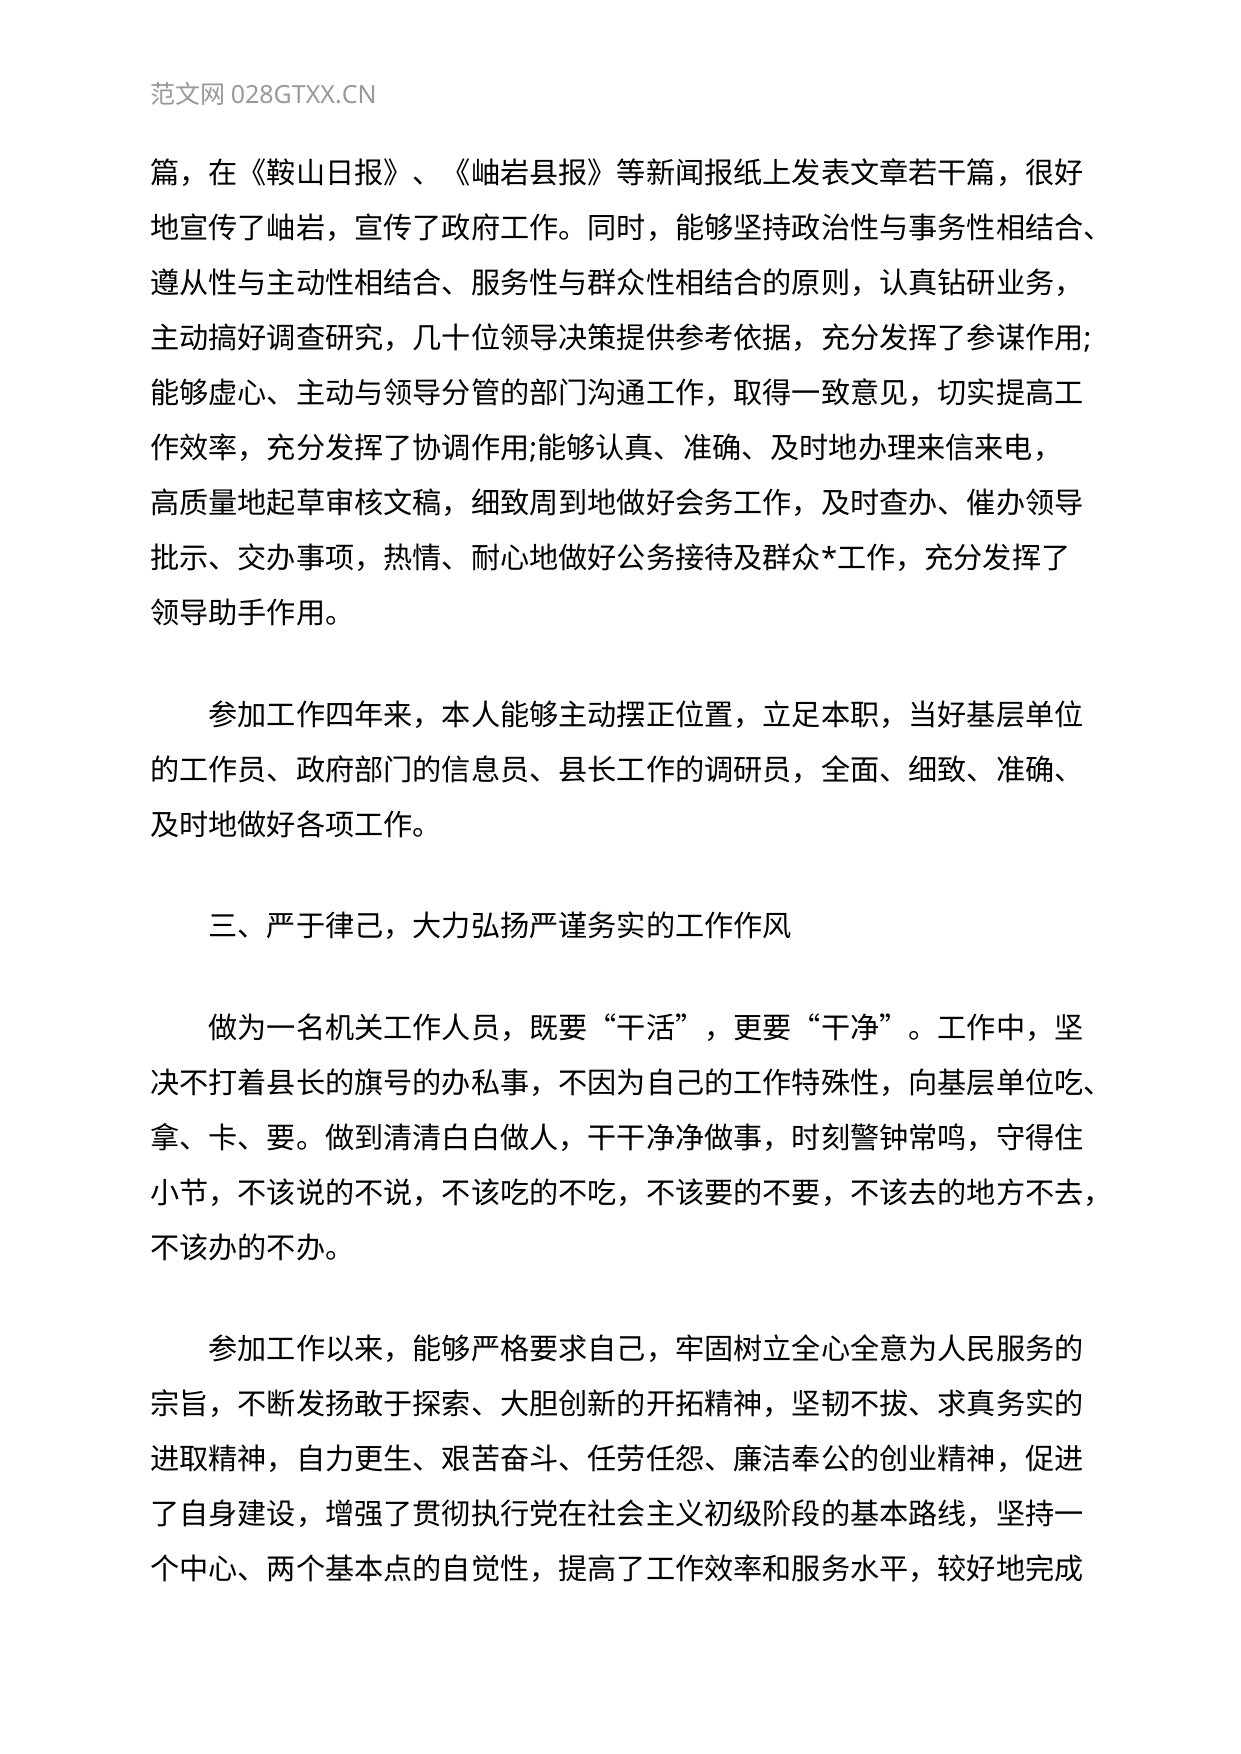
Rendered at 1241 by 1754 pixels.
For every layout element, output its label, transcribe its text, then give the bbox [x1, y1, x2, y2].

text 三、严于律己，大力弘扬严谨务实的工作作风 [150, 903, 1090, 945]
text 做为一名机关工作人员，既要“干活”，更要“干净”。工作中，坚决不打着县长的旗号的办私事，不因为自己的工作特殊性，向基层单位吃、拿、卡、要。做到清清白白做人，干干净净做事，时刻警钟常鸣，守得住小节，不该说的不说，不该吃的不吃，不该要的不要，不该去的地方不去，不该办的不办。 [150, 1004, 1090, 1266]
text 参加工作四年来，本人能够主动摆正位置，立足本职，当好基层单位的工作员、政府部门的信息员、县长工作的调研员，全面、细致、准确、及时地做好各项工作。 [150, 691, 1090, 843]
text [150, 150, 1090, 632]
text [150, 1326, 1090, 1588]
